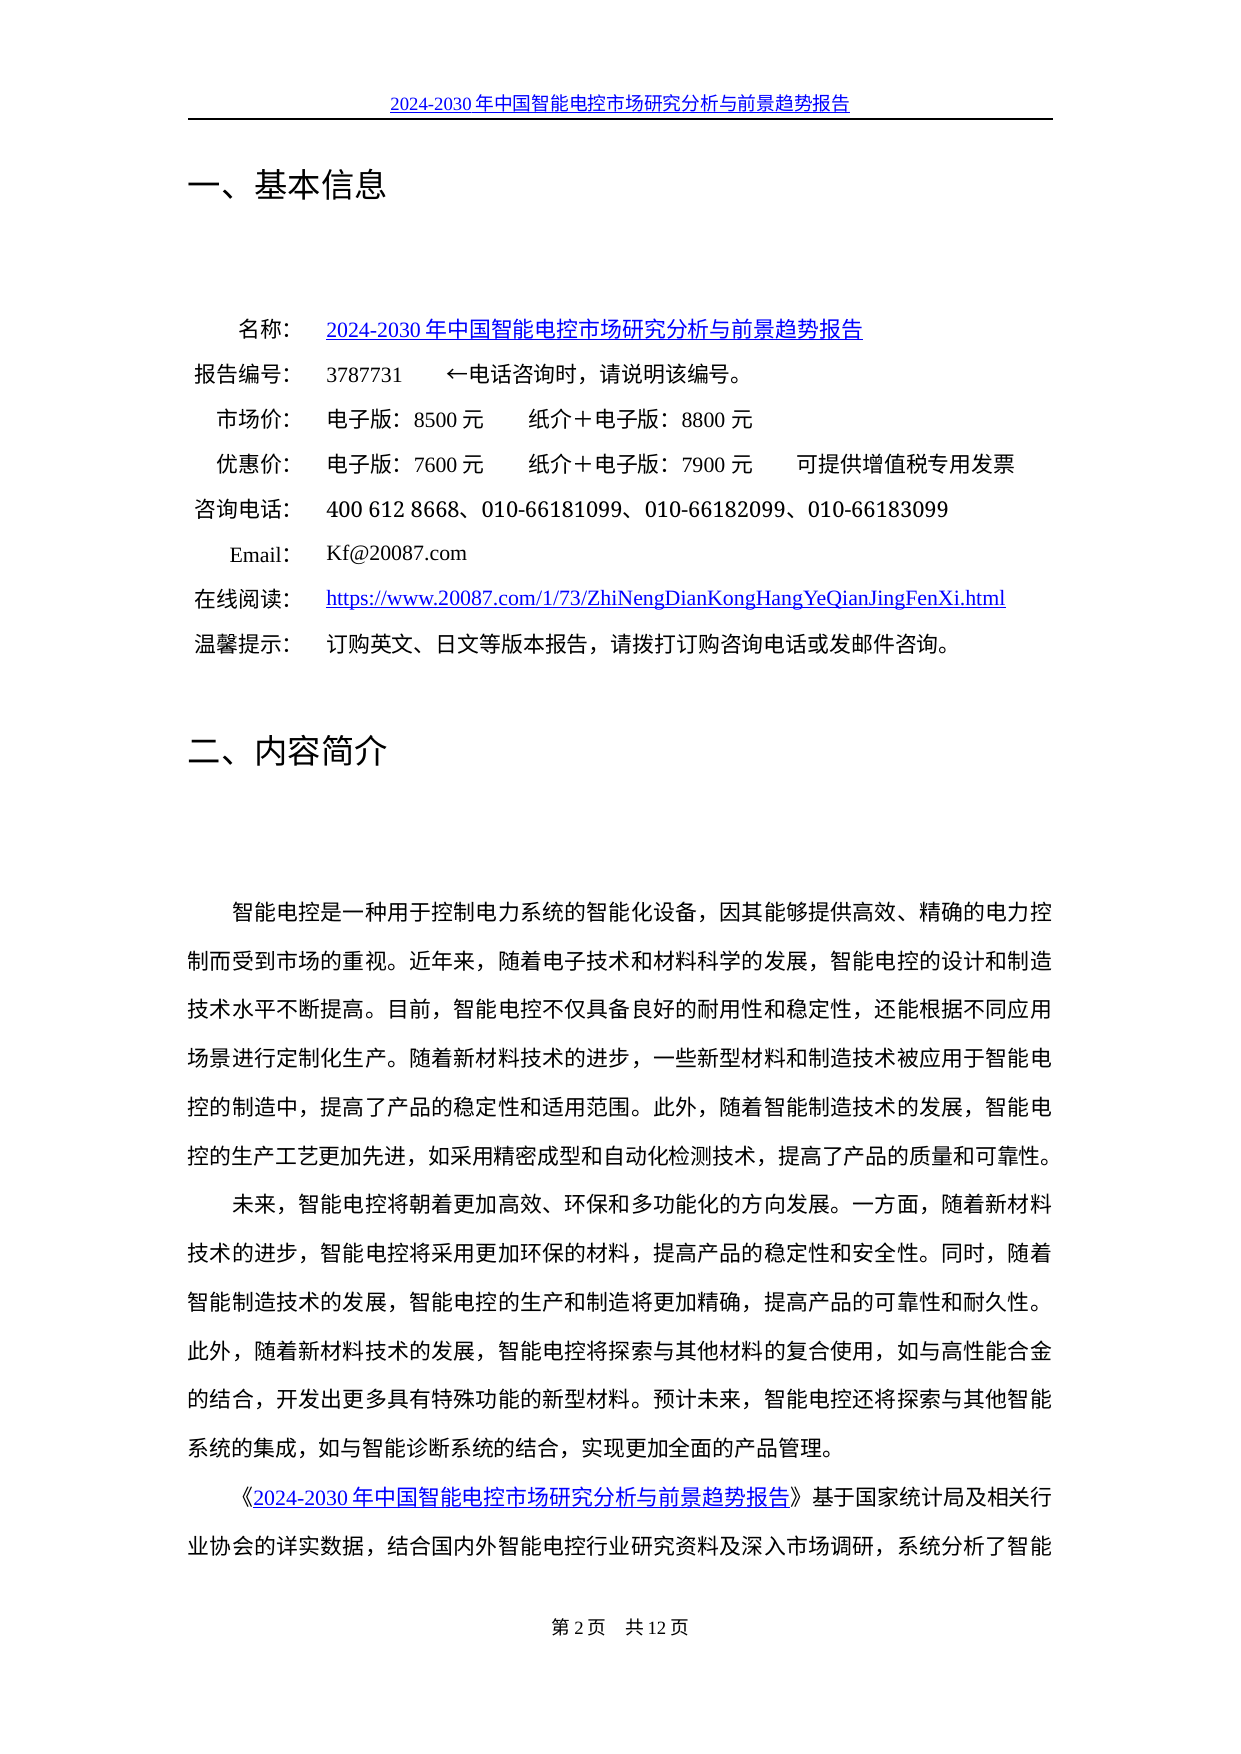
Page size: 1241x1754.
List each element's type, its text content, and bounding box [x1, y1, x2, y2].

table_cell 400 612 8668、010-66181099、010-66182099、010-66183099 [315, 492, 1073, 537]
table_cell [315, 582, 1073, 627]
table_cell 订购英文、日文等版本报告，请拨打订购咨询电话或发邮件咨询。 [315, 627, 1073, 672]
title 二、内容简介 [187, 717, 1053, 782]
table_cell Email： [167, 537, 315, 582]
table_cell 温馨提示： [167, 627, 315, 672]
title 一、基本信息 [187, 150, 1053, 215]
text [187, 894, 1053, 1561]
table_cell 优惠价： [167, 447, 315, 492]
table_cell 咨询电话： [167, 492, 315, 537]
table_cell 报告编号： [167, 357, 315, 402]
table_cell Kf@20087.com [315, 537, 1073, 582]
table_cell 电子版：8500 元 纸介＋电子版：8800 元 [315, 402, 1073, 447]
table_cell 在线阅读： [167, 582, 315, 627]
table_header 名称： [167, 312, 315, 357]
table_cell 3787731 ←电话咨询时，请说明该编号。 [315, 357, 1073, 402]
table_cell 电子版：7600 元 纸介＋电子版：7900 元 可提供增值税专用发票 [315, 447, 1073, 492]
table_cell 市场价： [167, 402, 315, 447]
table_header 2024-2030年中国智能电控市场研究分析与前景趋势报告 [315, 312, 1073, 357]
